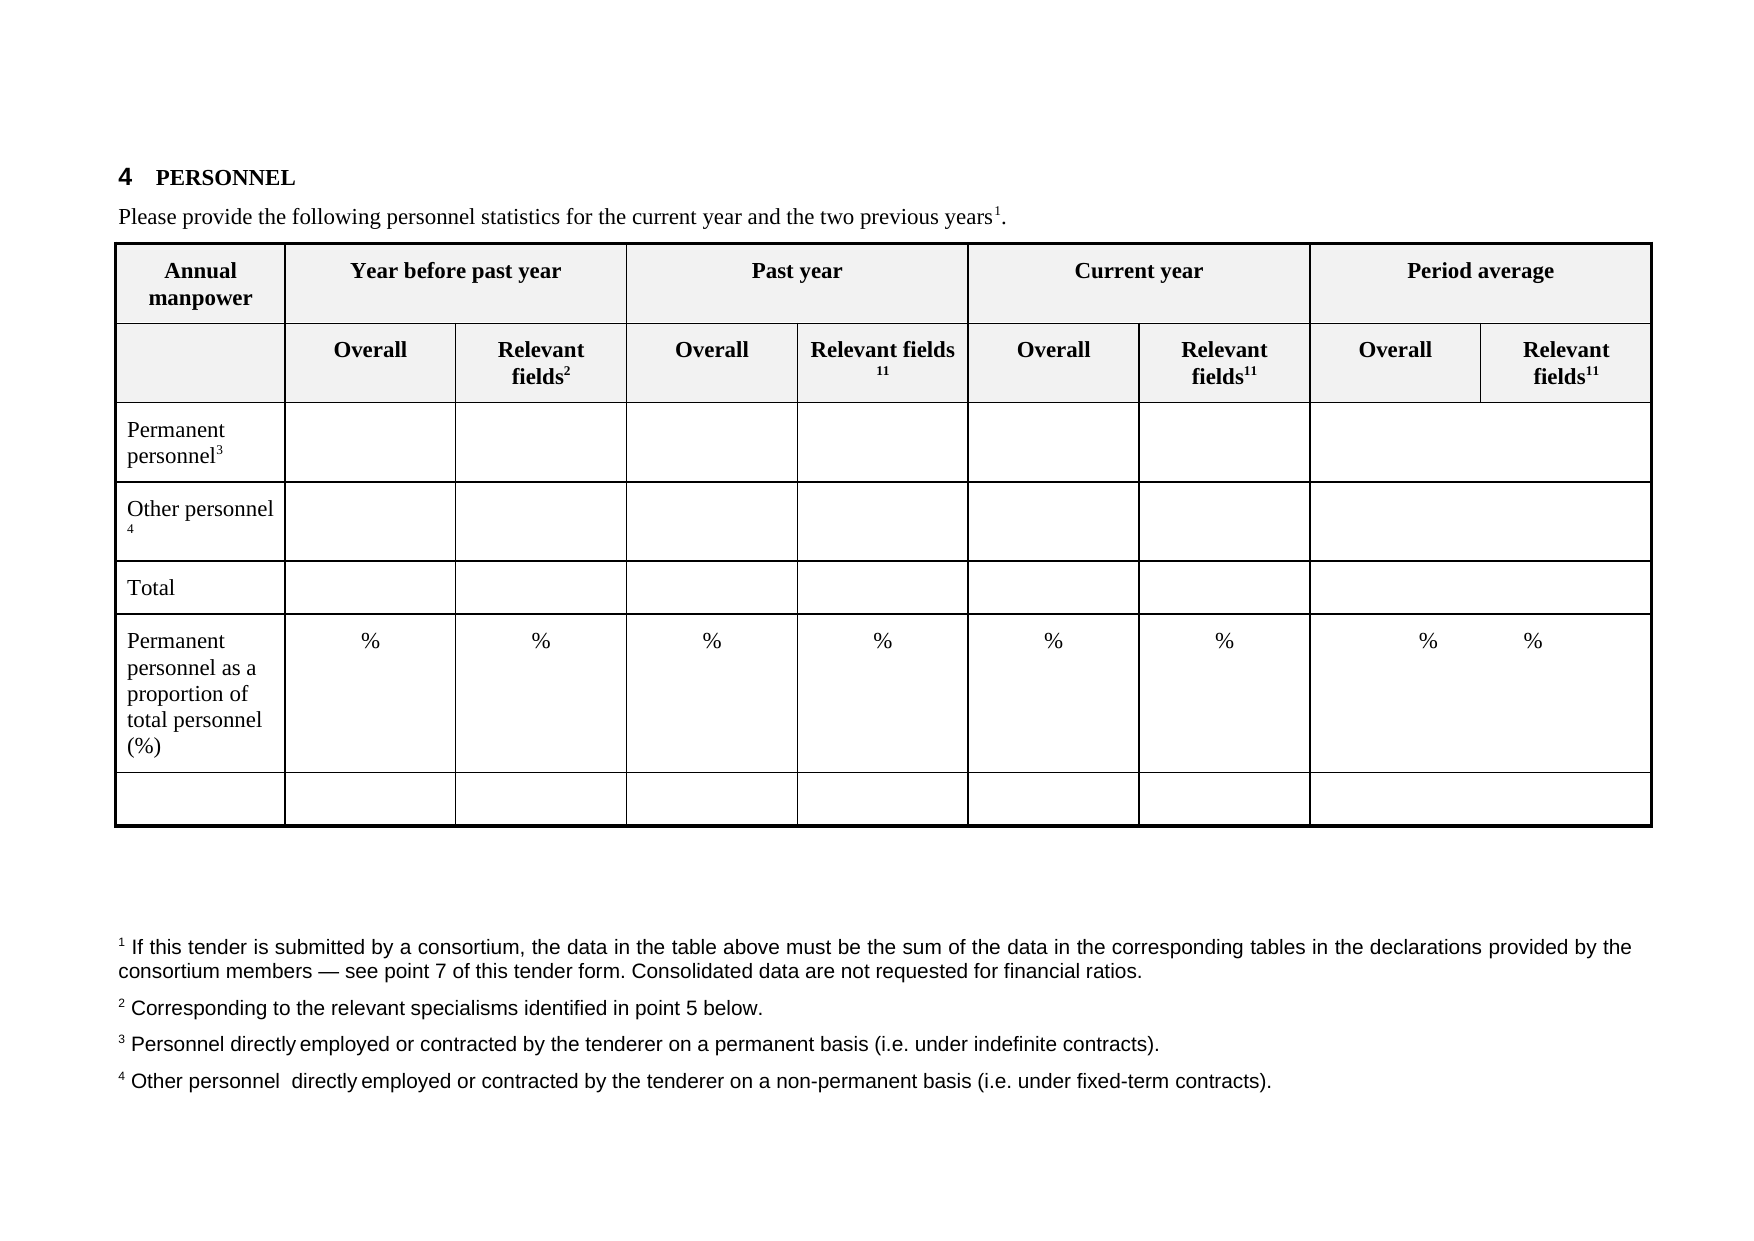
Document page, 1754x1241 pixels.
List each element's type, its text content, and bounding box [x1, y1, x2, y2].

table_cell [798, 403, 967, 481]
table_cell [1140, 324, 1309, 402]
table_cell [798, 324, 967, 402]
text 4 PERSONNEL [118, 161, 1636, 190]
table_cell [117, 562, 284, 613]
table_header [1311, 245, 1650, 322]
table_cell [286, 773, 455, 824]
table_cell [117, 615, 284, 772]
text Please provide the following personnel statistics for the current year and the two previous years. [118, 203, 1636, 229]
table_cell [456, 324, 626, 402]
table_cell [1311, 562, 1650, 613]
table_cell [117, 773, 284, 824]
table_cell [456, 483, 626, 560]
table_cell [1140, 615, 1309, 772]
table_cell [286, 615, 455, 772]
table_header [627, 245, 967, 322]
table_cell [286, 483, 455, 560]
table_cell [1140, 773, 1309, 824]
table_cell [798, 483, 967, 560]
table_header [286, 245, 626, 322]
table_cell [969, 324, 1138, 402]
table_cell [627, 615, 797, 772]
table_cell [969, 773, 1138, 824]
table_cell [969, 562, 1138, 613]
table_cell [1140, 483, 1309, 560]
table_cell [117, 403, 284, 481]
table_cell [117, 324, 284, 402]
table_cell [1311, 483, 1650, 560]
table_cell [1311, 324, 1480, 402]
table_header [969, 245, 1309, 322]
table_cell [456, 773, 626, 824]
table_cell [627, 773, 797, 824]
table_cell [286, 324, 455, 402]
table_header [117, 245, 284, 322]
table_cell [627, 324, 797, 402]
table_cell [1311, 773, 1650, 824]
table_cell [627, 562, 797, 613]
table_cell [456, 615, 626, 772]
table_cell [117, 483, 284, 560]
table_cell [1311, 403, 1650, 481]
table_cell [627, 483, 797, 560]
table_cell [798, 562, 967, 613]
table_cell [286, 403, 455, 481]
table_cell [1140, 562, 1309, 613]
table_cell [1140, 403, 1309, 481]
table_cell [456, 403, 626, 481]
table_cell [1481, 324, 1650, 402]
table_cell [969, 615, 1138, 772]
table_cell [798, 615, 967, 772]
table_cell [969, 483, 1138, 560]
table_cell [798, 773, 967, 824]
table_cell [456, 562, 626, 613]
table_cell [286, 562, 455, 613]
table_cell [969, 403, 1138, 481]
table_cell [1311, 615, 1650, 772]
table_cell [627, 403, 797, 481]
